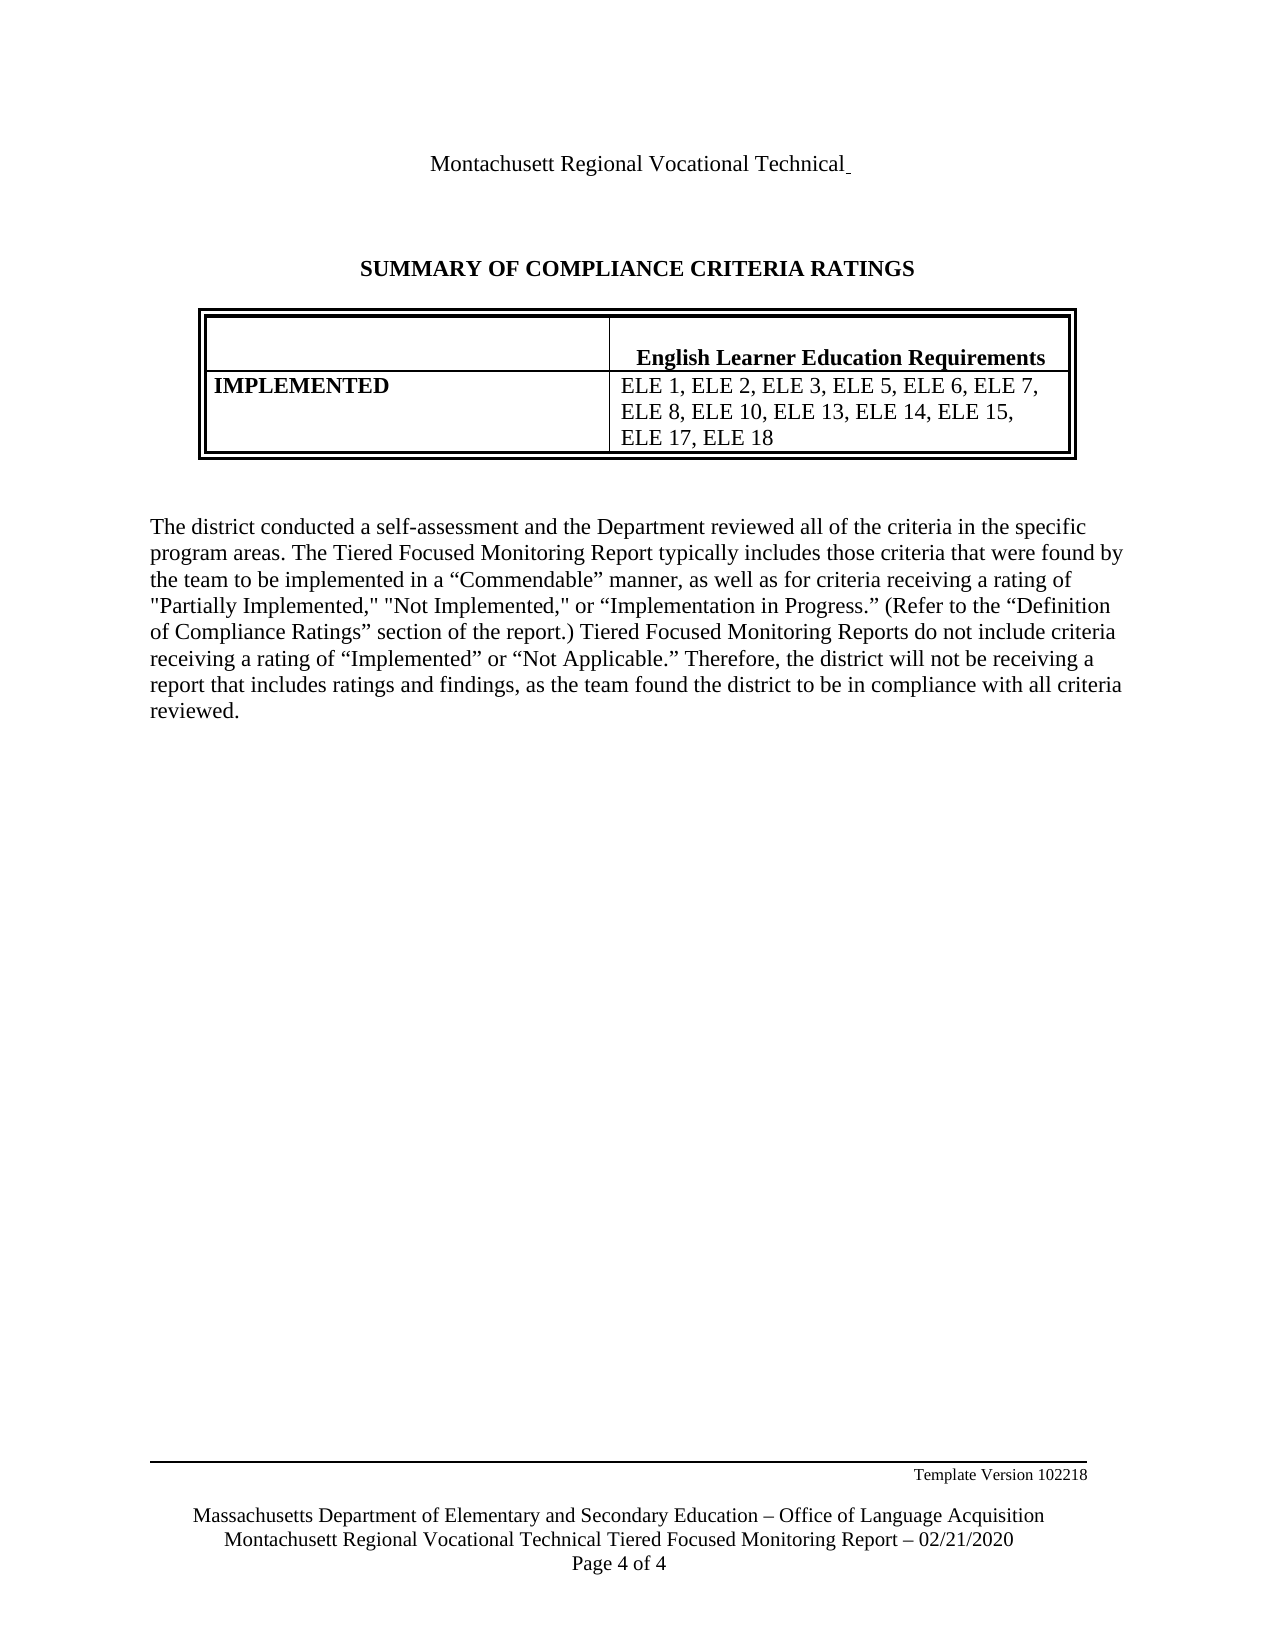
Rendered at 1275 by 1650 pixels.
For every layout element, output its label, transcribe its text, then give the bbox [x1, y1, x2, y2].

table_header English Learner Education Requirements [609, 311, 1073, 370]
table_cell IMPLEMENTED [207, 372, 609, 451]
text Montachusett Regional Vocational Technical [150, 150, 1125, 176]
text The district conducted a self-assessment and the Department reviewed all of the criteria in the specific program areas. The Tiered Focused Monitoring Report typically includes those criteria that were found by the team to be implemented in a “Commendable” manner, as well as for criteria receiving a rating of "Partially Implemented," "Not Implemented," or “Implementation in Progress.” (Refer to the “Definition of Compliance Ratings” section of the report.) Tiered Focused Monitoring Reports do not include criteria receiving a rating of “Implemented” or “Not Applicable.” Therefore, the district will not be receiving a report that includes ratings and findings, as the team found the district to be in compliance with all criteria reviewed. [150, 513, 1125, 724]
text SUMMARY OF COMPLIANCE CRITERIA RATINGS [75, 255, 1200, 282]
table_cell ELE 1, ELE 2, ELE 3, ELE 5, ELE 6, ELE 7, ELE 8, ELE 10, ELE 13, ELE 14, ELE 15, ELE 17, ELE 18 [610, 372, 1068, 451]
table_header [203, 311, 609, 370]
